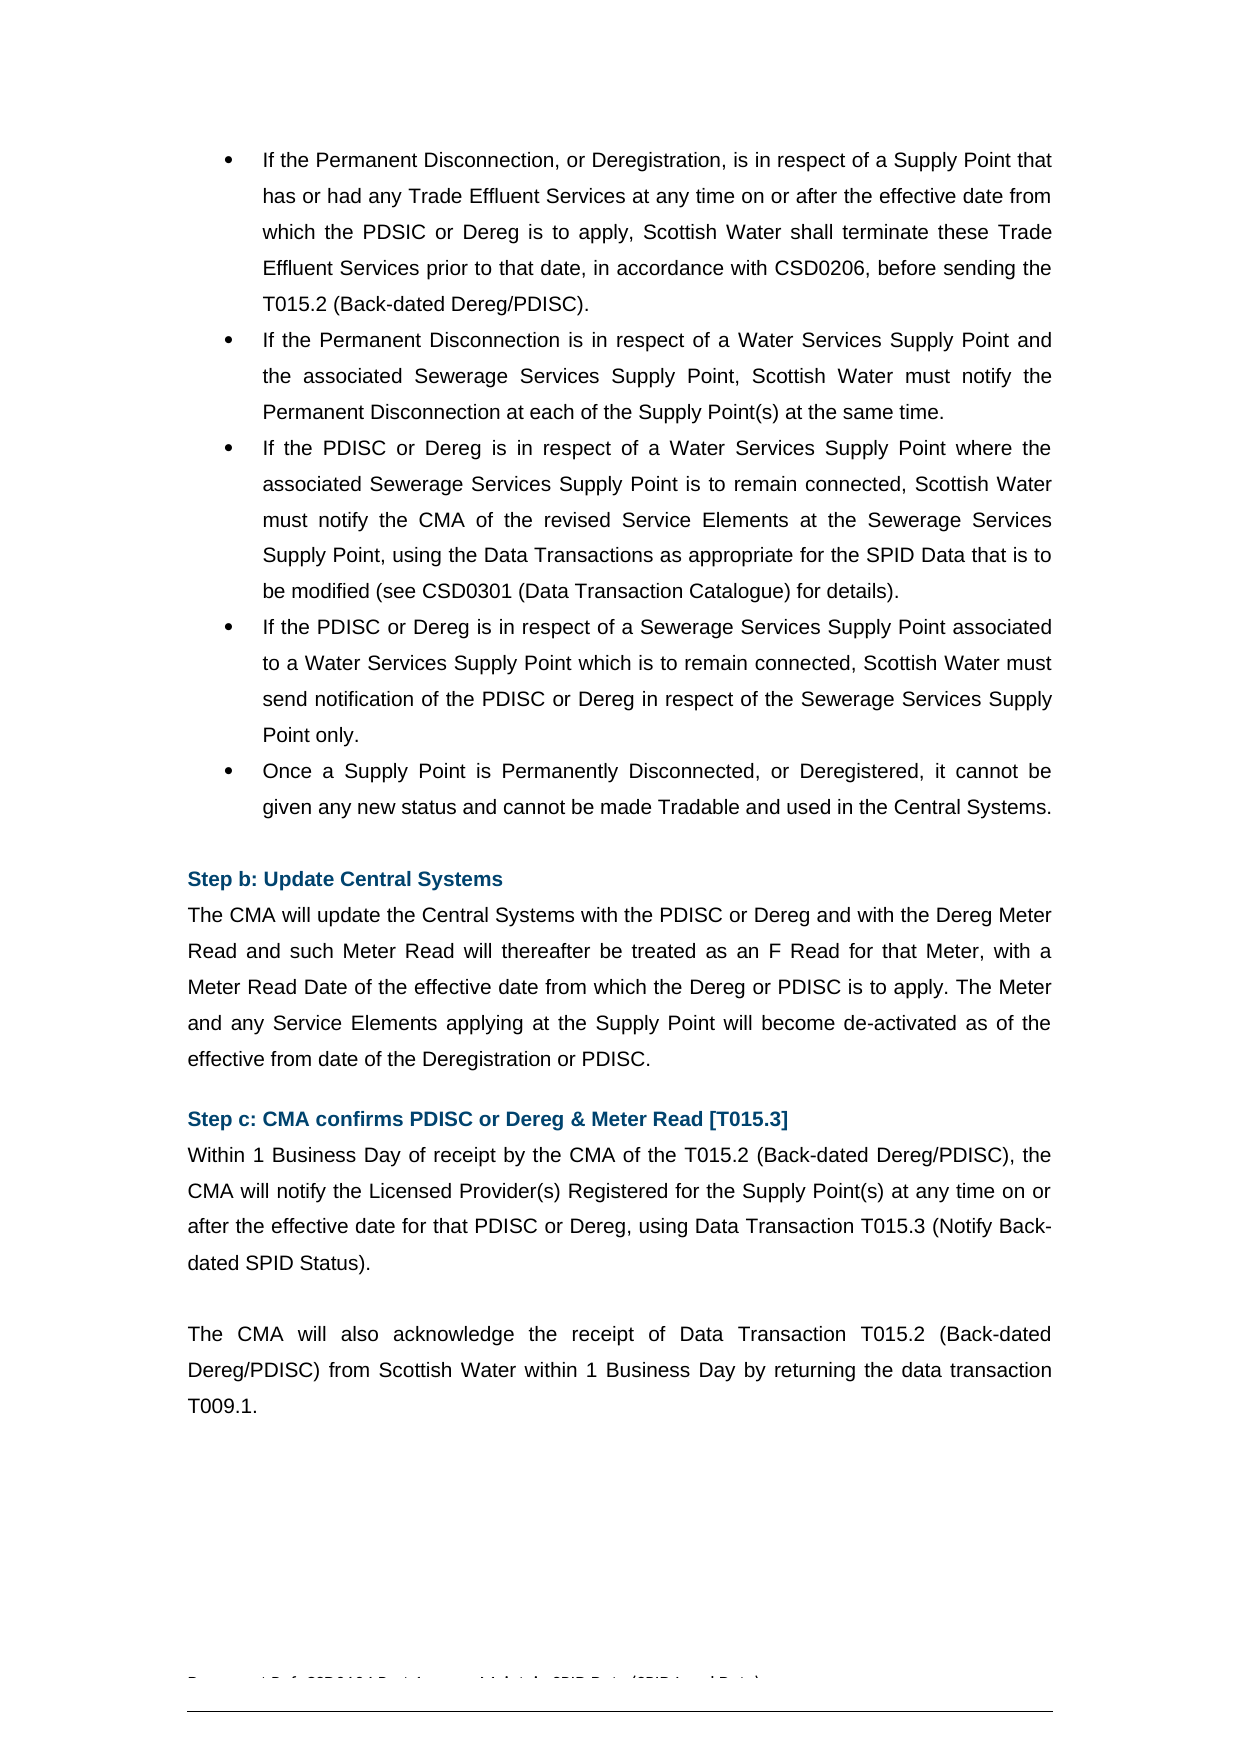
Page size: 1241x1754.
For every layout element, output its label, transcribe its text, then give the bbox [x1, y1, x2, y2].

list If the PDISC or Dereg is in respect of a Water Services Supply Point where the associated Sewerage Services Supply Point is to remain connected, Scottish Water must notify the CMA of the revised Service Elements at the Sewerage Services Supply Point, using the Data Transactions as appropriate for the SPID Data that is to be modified (see CSD0301 (Data Transaction Catalogue) for details). [225, 435, 1053, 603]
subtitle Step c: confirms PDISC or Dereg & Meter Read [T015.3] [187, 1107, 1053, 1131]
list If the Permanent Disconnection, or Deregistration, is in respect of a Supply Point that has or had any Trade Effluent Services at any time on or after the effective date from which the PDSIC or Dereg is to apply, Scottish Water shall terminate these Trade Effluent Services prior to that date, in accordance with CSD0206, before sending the T015.2 (Back-dated Dereg/PDISC). [225, 148, 1053, 316]
list If the Permanent Disconnection is in respect of a Water Services Supply Point and the associated Sewerage Services Supply Point, Scottish Water must notify the Permanent Disconnection at each of the Supply Point(s) at the same time. [225, 327, 1053, 423]
list If the PDISC or Dereg is in respect of a Sewerage Services Supply Point associated to a Water Services Supply Point which is to remain connected, Scottish Water must send notification of the PDISC or Dereg in respect of the Sewerage Services Supply Point only. [225, 615, 1053, 747]
text The will update the Central Systems with the PDISC or Dereg and with the Dereg Meter Read and such Meter Read will thereafter be treated as an F Read for that Meter, with a Meter Read Date of the effective date from which the Dereg or PDISC is to apply. The Meter and any Service Elements applying at the Supply Point will become de-activated as of the effective from date of the Deregistration or PDISC. [187, 903, 1053, 1071]
subtitle Step b: Update Central Systems [187, 867, 1053, 891]
list Once a Supply Point is Permanently Disconnected, or Deregistered, it cannot be given any new status and cannot be made Tradable and used in the Central Systems. [225, 759, 1053, 819]
text The will also acknowledge the receipt of Data Transaction T015.2 (Back-dated Dereg/PDISC) from Scottish Water within 1 Business Day by returning the data transaction T009.1. [187, 1322, 1053, 1418]
text Within 1 Business Day of receipt by the of the T015.2 (Back-dated Dereg/PDISC), the will notify the Licensed Provider(s) Registered for the Supply Point(s) at any time on or after the effective date for that PDISC or Dereg, using Data Transaction T015.3 (Notify Back-dated SPID Status). [187, 1142, 1053, 1274]
